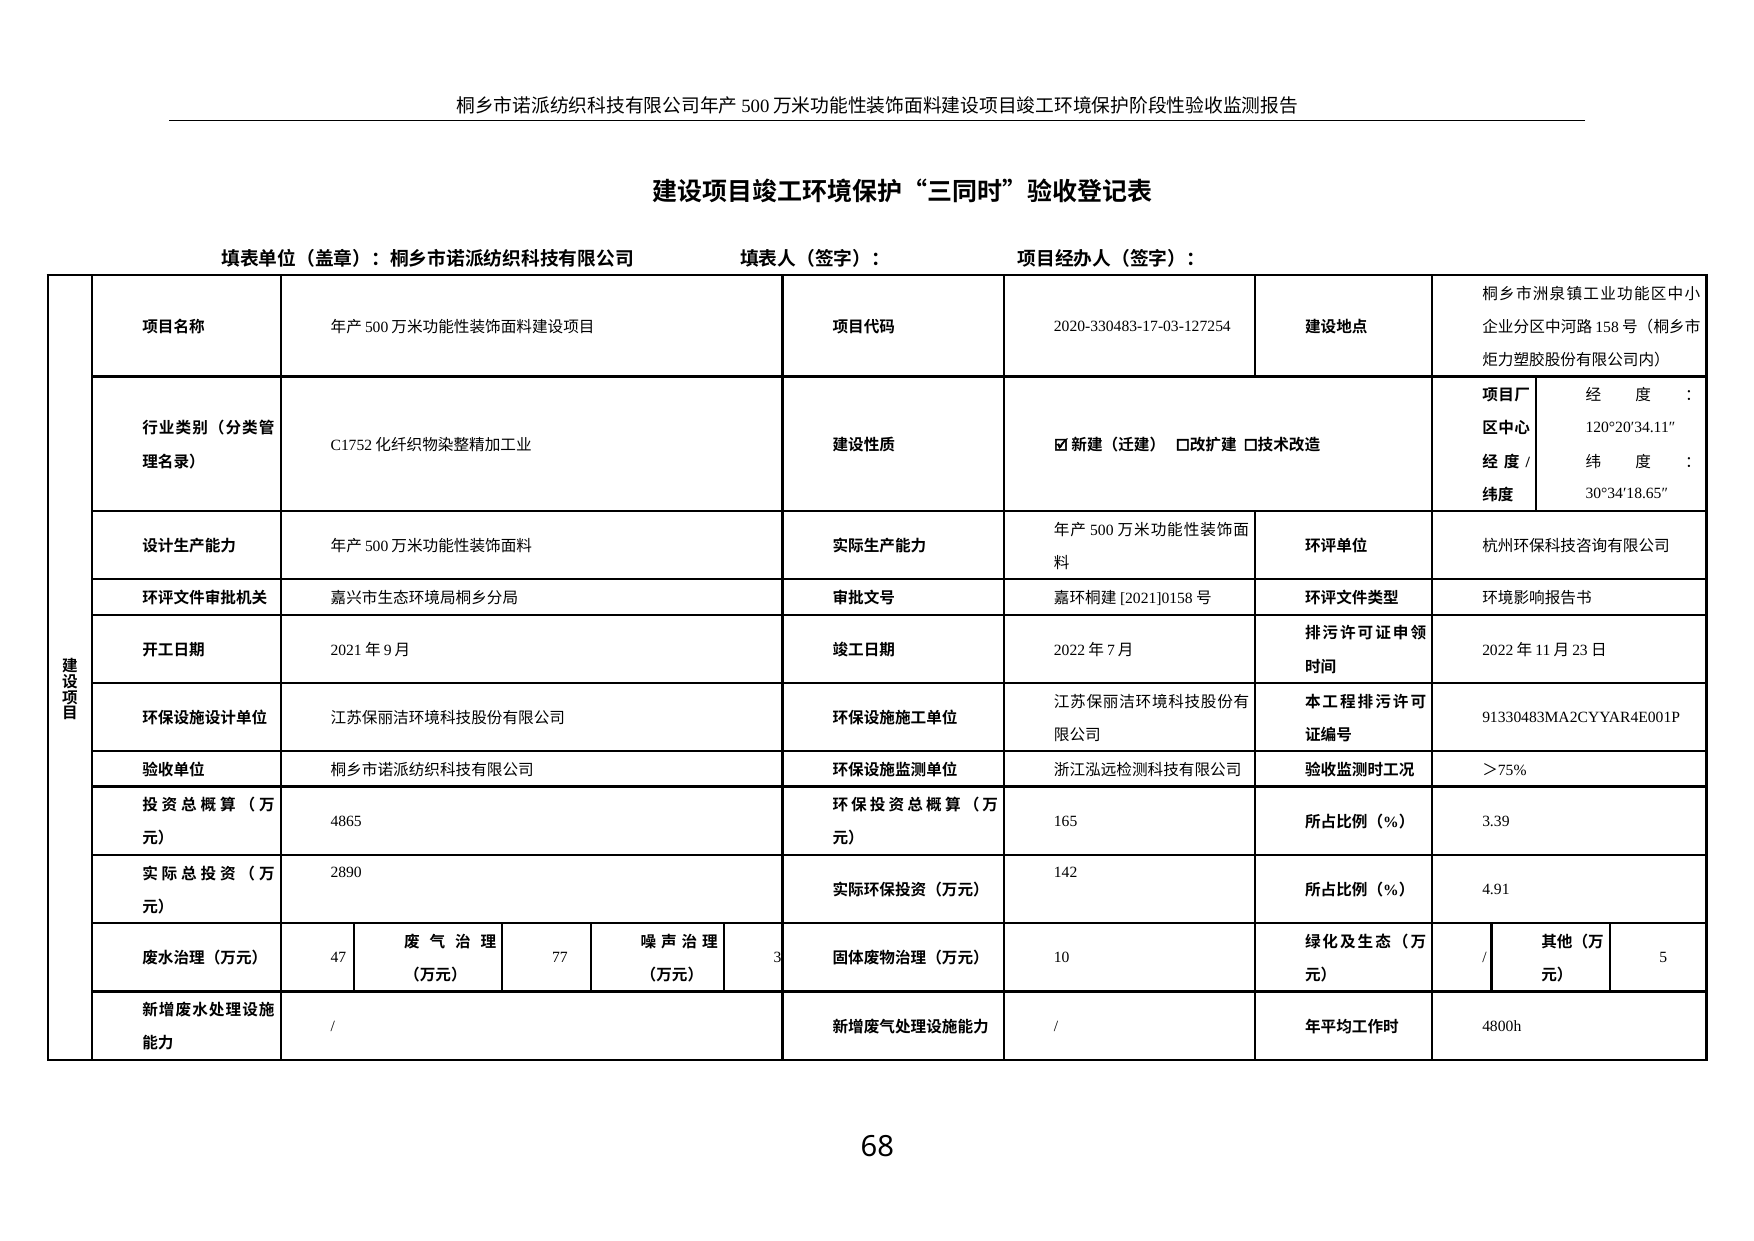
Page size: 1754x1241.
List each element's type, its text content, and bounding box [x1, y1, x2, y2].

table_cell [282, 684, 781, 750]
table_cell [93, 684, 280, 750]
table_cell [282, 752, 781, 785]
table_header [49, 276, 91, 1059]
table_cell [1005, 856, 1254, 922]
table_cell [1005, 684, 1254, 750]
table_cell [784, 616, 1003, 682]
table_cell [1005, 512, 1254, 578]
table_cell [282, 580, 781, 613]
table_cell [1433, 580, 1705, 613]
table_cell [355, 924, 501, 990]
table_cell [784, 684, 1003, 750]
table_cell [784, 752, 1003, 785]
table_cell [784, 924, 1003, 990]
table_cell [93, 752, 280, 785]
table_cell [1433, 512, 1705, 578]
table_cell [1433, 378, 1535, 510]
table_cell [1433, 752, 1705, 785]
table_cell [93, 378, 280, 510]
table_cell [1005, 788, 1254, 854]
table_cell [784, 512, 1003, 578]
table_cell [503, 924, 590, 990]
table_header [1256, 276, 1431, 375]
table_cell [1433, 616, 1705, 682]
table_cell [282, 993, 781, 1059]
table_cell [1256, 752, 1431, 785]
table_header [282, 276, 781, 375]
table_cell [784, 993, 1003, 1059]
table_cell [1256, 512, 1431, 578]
text 建设项目竣工环境保护“三同时”验收登记表 [177, 156, 1577, 223]
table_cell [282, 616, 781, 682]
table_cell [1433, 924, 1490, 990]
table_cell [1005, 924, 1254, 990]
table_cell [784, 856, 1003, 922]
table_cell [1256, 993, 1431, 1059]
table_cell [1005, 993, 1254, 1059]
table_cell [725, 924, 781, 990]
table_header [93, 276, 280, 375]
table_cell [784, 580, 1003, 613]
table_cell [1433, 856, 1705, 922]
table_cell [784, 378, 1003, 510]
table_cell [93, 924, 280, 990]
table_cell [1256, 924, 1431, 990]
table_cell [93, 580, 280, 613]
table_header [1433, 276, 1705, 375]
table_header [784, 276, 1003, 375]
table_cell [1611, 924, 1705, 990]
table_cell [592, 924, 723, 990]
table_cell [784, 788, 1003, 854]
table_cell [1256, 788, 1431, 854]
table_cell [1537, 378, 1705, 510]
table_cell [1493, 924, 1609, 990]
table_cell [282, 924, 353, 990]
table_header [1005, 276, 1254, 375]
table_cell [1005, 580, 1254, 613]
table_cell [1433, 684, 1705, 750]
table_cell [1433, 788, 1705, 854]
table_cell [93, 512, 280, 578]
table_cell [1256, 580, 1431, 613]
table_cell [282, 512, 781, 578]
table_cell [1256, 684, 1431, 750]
text 填表单位（盖章）：桐乡市诺派纺织科技有限公司 填表人（签字）： 项目经办人（签字）： [221, 241, 1577, 274]
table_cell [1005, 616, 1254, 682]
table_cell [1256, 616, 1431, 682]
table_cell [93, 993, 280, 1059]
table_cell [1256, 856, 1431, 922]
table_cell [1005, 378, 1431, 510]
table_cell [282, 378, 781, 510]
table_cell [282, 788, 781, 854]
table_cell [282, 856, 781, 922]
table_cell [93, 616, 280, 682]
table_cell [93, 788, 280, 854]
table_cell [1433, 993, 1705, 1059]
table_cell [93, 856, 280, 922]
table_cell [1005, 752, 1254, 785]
